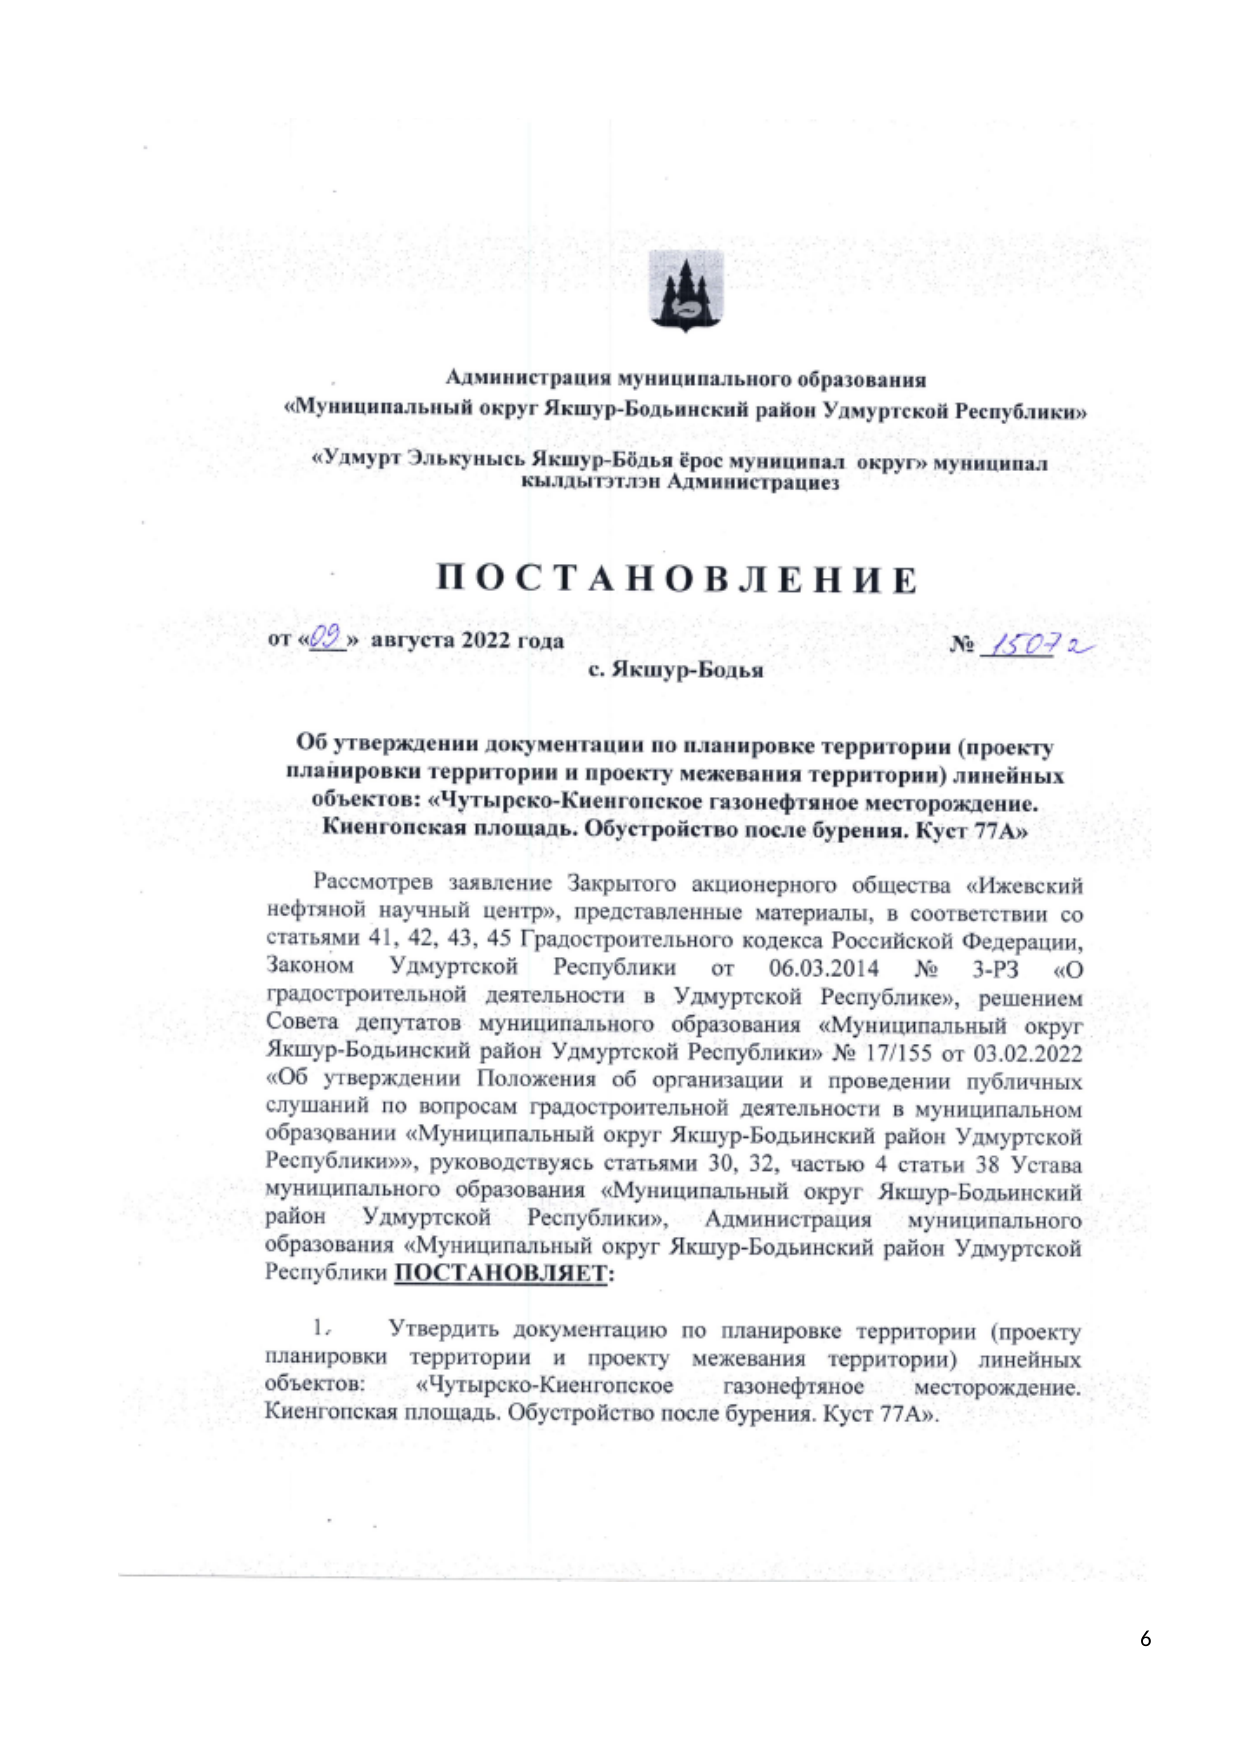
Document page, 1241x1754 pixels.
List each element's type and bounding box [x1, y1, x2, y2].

picture [118, 118, 1152, 1582]
